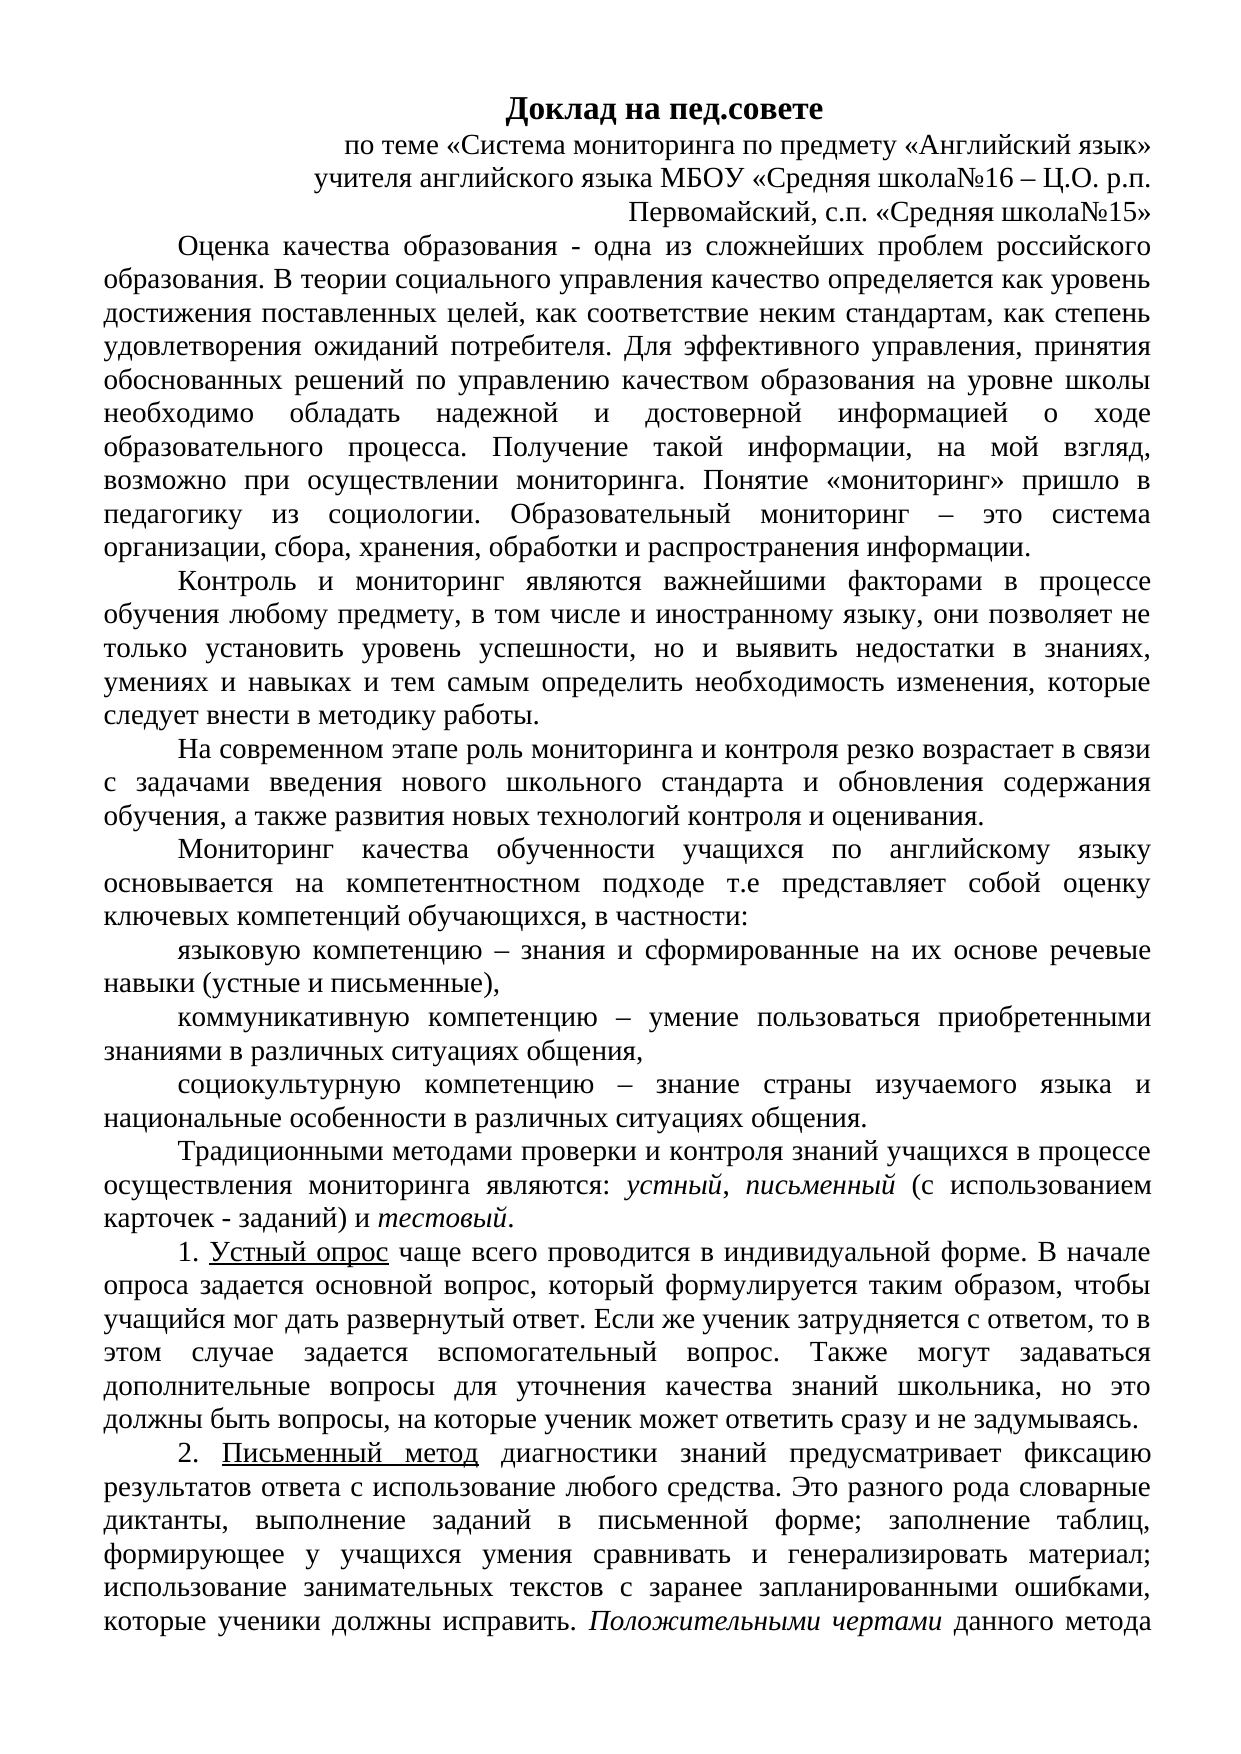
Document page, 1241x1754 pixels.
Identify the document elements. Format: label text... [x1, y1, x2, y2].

text Мониторинг качества обученности учащихся по английскому языку основывается на компетентностном подходе т.е представляет собой оценку ключевых компетенций обучающихся, в частности: [103, 831, 1152, 932]
text Контроль и мониторинг являются важнейшими факторами в процессе обучения любому предмету, в том числе и иностранному языку, они позволяет не только установить уровень успешности, но и выявить недостатки в знаниях, умениях и навыках и тем самым определить необходимость изменения, которые следует внести в методику работы. [103, 563, 1152, 731]
text социокультурную компетенцию – знание страны изучаемого языка и национальные особенности в различных ситуациях общения. [103, 1066, 1152, 1133]
text На современном этапе роль мониторинга и контроля резко возрастает в связи с задачами введения нового школьного стандарта и обновления содержания обучения, а также развития новых технологий контроля и оценивания. [103, 731, 1152, 831]
text Доклад на пед.совете [103, 89, 1152, 127]
text учителя английского языка МБОУ «Средняя школа№16 – Ц.О. р.п. Первомайский, с.п. «Средняя школа№15» [103, 161, 1152, 228]
text 1. Устный опрос чаще всего проводится в индивидуальной форме. В начале опроса задается основной вопрос, который формулируется таким образом, чтобы учащийся мог дать развернутый ответ. Если же ученик затрудняется с ответом, то в этом случае задается вспомогательный вопрос. Также могут задаваться дополнительные вопросы для уточнения качества знаний школьника, но это должны быть вопросы, на которые ученик может ответить сразу и не задумываясь. [103, 1234, 1152, 1435]
text Традиционными методами проверки и контроля знаний учащихся в процессе осуществления мониторинга являются: устный, письменный (с использованием карточек - заданий) и тестовый. [103, 1133, 1152, 1234]
text языковую компетенцию – знания и сформированные на их основе речевые навыки (устные и письменные), [103, 932, 1152, 999]
text по теме «Система мониторинга по предмету «Английский язык» [103, 127, 1152, 161]
text коммуникативную компетенцию – умение пользоваться приобретенными знаниями в различных ситуациях общения, [103, 999, 1152, 1066]
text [103, 1435, 1152, 1636]
text Оценка качества образования - одна из сложнейших проблем российского образования. В теории социального управления качество определяется как уровень достижения поставленных целей, как соответствие неким стандартам, как степень удовлетворения ожиданий потребителя. Для эффективного управления, принятия обоснованных решений по управлению качеством образования на уровне школы необходимо обладать надежной и достоверной информацией о ходе образовательного процесса. Получение такой информации, на мой взгляд, возможно при осуществлении мониторинга. Понятие «мониторинг» пришло в педагогику из социологии. Образовательный мониторинг – это система организации, сбора, хранения, обработки и распространения информации. [103, 228, 1152, 563]
